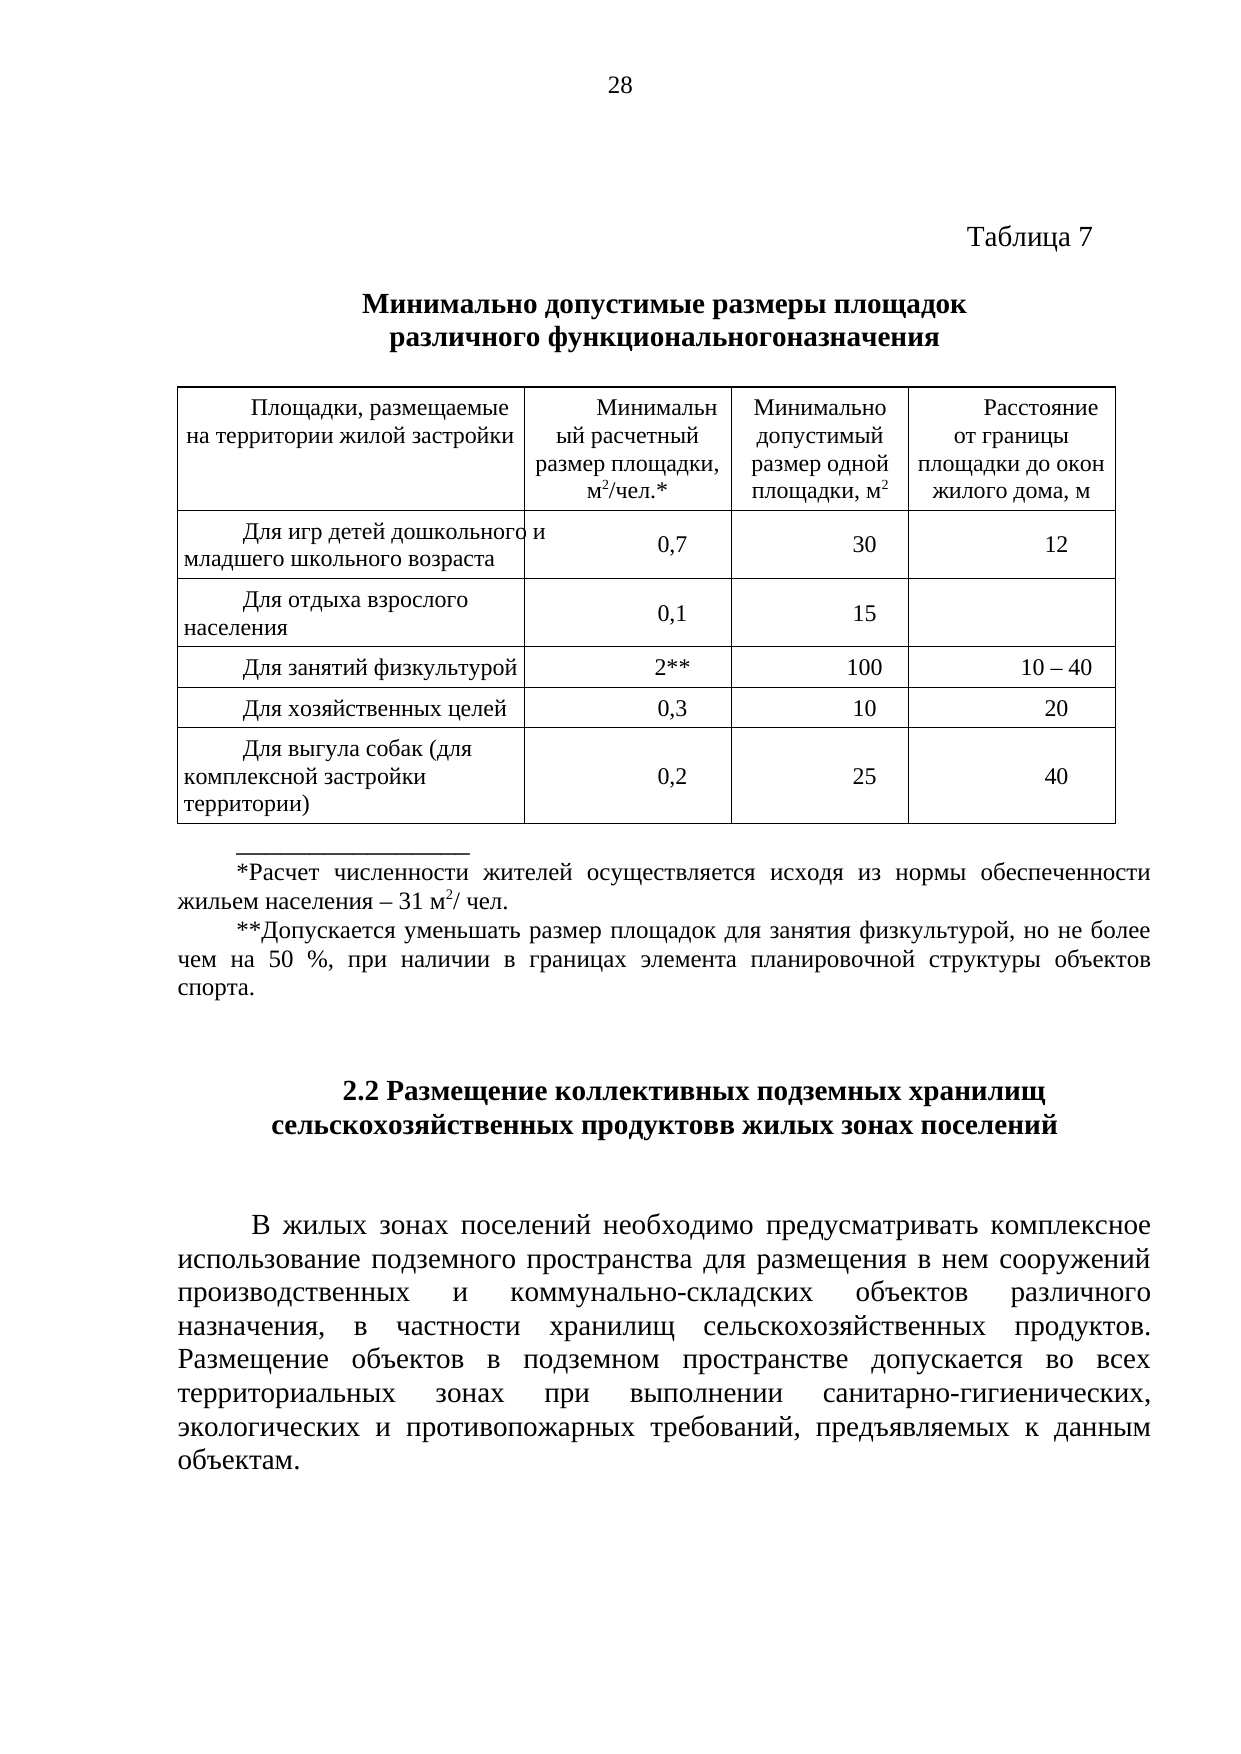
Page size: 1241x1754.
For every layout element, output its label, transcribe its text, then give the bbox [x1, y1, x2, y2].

table_cell 10 [732, 688, 908, 727]
table_cell 2** [525, 647, 731, 687]
table_cell Для игр детей дошкольного и младшего школьного возраста [178, 511, 524, 578]
table_cell [909, 579, 1115, 646]
table_cell 0,3 [525, 688, 731, 727]
text В жилых зонах поселений необходимо предусматривать комплексное использование подземного пространства для размещения в нем сооружений производственных и коммунально-складских объектов различного назначения, в частности хранилищ сельскохозяйственных продуктов. Размещение объектов в подземном пространстве допускается во всех территориальных зонах при выполнении санитарно-гигиенических, экологических и противопожарных требований, предъявляемых к данным объектам. [177, 1207, 1152, 1476]
table_cell 12 [909, 511, 1115, 578]
table_cell 30 [732, 511, 908, 578]
text *Расчет численности жителей осуществляется исходя из нормы обеспеченности жильем населения – 31 м2/ чел. [177, 857, 1152, 915]
table_cell 100 [732, 647, 908, 687]
table_cell Для отдыха взрослого населения [178, 579, 524, 646]
table_cell 0,1 [525, 579, 731, 646]
table_cell 20 [909, 688, 1115, 727]
text различного функциональногоназначения [177, 319, 1093, 353]
text Таблица 7 [177, 219, 1093, 252]
text ________________ [177, 824, 1093, 857]
table_cell Для выгула собак (для комплексной застройки территории) [178, 728, 524, 823]
table_cell 10 – 40 [909, 647, 1115, 687]
table_header Расстояние от границы площадки до окон жилого дома, м [909, 388, 1115, 510]
table_cell 25 [732, 728, 908, 823]
table_header Минимально допустимый размер одной площадки, м2 [732, 388, 908, 510]
text Минимально допустимые размеры площадок [177, 286, 1093, 319]
table_cell 40 [909, 728, 1115, 823]
table_cell Для хозяйственных целей [178, 688, 524, 727]
table_header Минимальный расчетный размер площадки, м2/чел.* [525, 388, 731, 510]
table_header Площадки, размещаемые на территории жилой застройки [178, 388, 524, 510]
table_cell 0,7 [525, 511, 731, 578]
text 2.2 Размещение коллективных подземных хранилищ сельскохозяйственных продуктовв жилых зонах поселений [177, 1073, 1152, 1140]
table_cell 15 [732, 579, 908, 646]
table_cell Для занятий физкультурой [178, 647, 524, 687]
table_cell 0,2 [525, 728, 731, 823]
text **Допускается уменьшать размер площадок для занятия физкультурой, но не более чем на 50 %, при наличии в границах элемента планировочной структуры объектов спорта. [177, 915, 1152, 1001]
